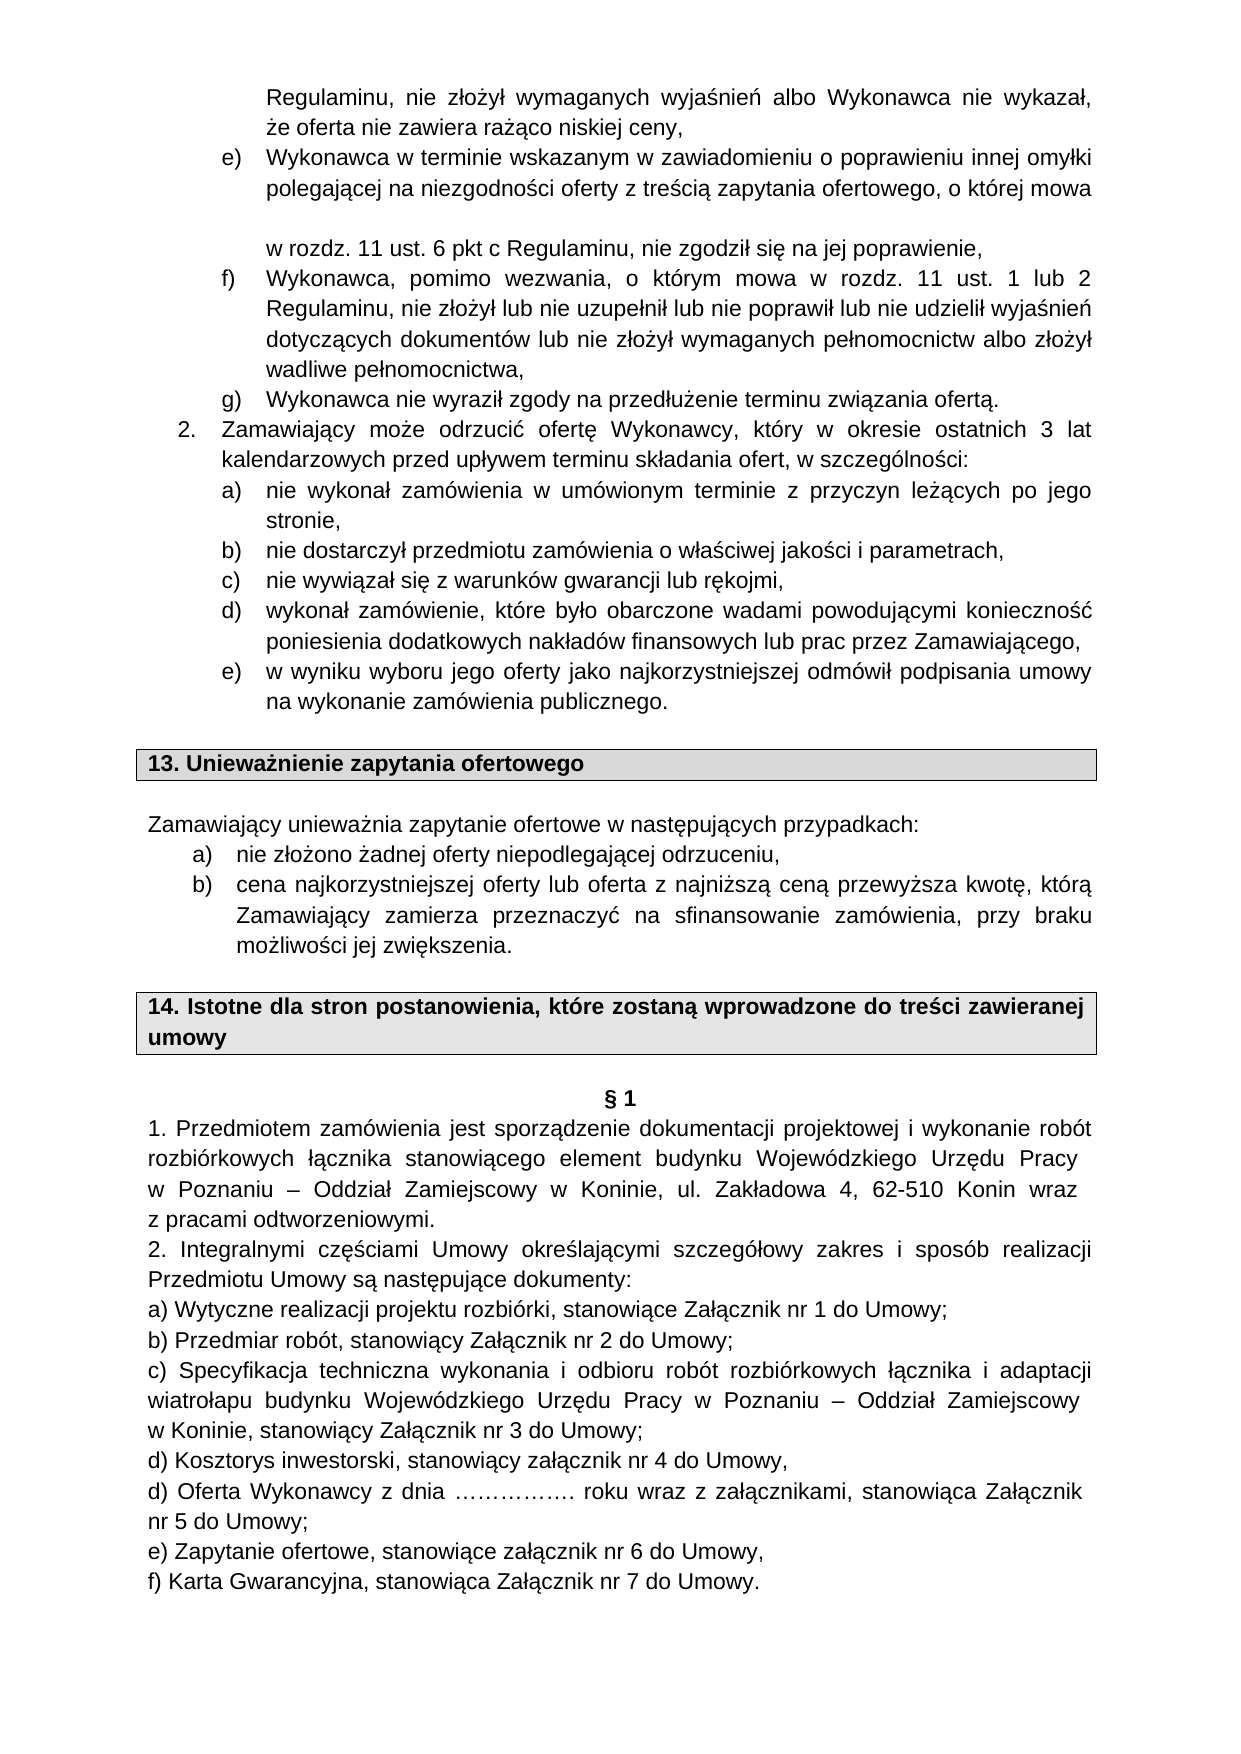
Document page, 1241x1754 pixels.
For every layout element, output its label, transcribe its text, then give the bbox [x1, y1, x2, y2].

list Wykonawca, pomimo wezwania, o którym mowa w rozdz. 11 ust. 1 lub 2 Regulaminu, nie złożył lub nie uzupełnił lub nie poprawił lub nie udzielił wyjaśnień dotyczących dokumentów lub nie złożył wymaganych pełnomocnictw albo złożył wadliwe pełnomocnictwa, [221, 265, 1093, 382]
text d) Oferta Wykonawcy z dnia ……………. roku wraz z załącznikami, stanowiąca Załącznik nr 5 do Umowy; [148, 1478, 1093, 1534]
text e) Zapytanie ofertowe, stanowiące załącznik nr 6 do Umowy, [148, 1538, 1093, 1564]
text 2. Integralnymi częściami Umowy określającymi szczegółowy zakres i sposób realizacji Przedmiotu Umowy są następujące dokumenty: [148, 1236, 1093, 1292]
list nie wywiązał się z warunków gwarancji lub rękojmi, [221, 567, 1093, 593]
table_header 14. Istotne dla stron postanowienia, które zostaną wprowadzone do treści zawieranej umowy [137, 993, 1096, 1054]
text 1. Przedmiotem zamówienia jest sporządzenie dokumentacji projektowej i wykonanie robót rozbiórkowych łącznika stanowiącego element budynku Wojewódzkiego Urzędu Pracy w Poznaniu – Oddział Zamiejscowy w Koninie, ul. Zakładowa 4, 62-510 Konin wraz z pracami odtworzeniowymi. [148, 1115, 1093, 1232]
list wykonał zamówienie, które było obarczone wadami powodującymi konieczność poniesienia dodatkowych nakładów finansowych lub prac przez Zamawiającego, [221, 597, 1093, 654]
list Wykonawca w terminie wskazanym w zawiadomieniu o poprawieniu innej omyłki polegającej na niezgodności oferty z treścią zapytania ofertowego, o której mowa w rozdz. 11 ust. 6 pkt c Regulaminu, nie zgodził się na jej poprawienie, [221, 144, 1093, 261]
table_header 13. Unieważnienie zapytania ofertowego [137, 750, 1096, 780]
text f) Karta Gwarancyjna, stanowiąca Załącznik nr 7 do Umowy. [148, 1568, 1093, 1594]
list nie wykonał zamówienia w umówionym terminie z przyczyn leżących po jego stronie, [221, 477, 1093, 533]
list Zamawiający może odrzucić ofertę Wykonawcy, który w okresie ostatnich 3 lat kalendarzowych przed upływem terminu składania ofert, w szczególności: [177, 416, 1093, 473]
list nie dostarczył przedmiotu zamówienia o właściwej jakości i parametrach, [221, 537, 1093, 563]
list Wykonawca nie wyraził zgody na przedłużenie terminu związania ofertą. [221, 386, 1093, 412]
list cena najkorzystniejszej oferty lub oferta z najniższą ceną przewyższa kwotę, którą Zamawiający zamierza przeznaczyć na sfinansowanie zamówienia, przy braku możliwości jej zwiększenia. [192, 871, 1093, 958]
text d) Kosztorys inwestorski, stanowiący załącznik nr 4 do Umowy, [148, 1447, 1093, 1474]
text b) Przedmiar robót, stanowiący Załącznik nr 2 do Umowy; [148, 1327, 1093, 1353]
text a) Wytyczne realizacji projektu rozbiórki, stanowiące Załącznik nr 1 do Umowy; [148, 1296, 1093, 1323]
text Zamawiający unieważnia zapytanie ofertowe w następujących przypadkach: [148, 811, 1093, 837]
list w wyniku wyboru jego oferty jako najkorzystniejszej odmówił podpisania umowy na wykonanie zamówienia publicznego. [221, 658, 1093, 714]
text c) Specyfikacja techniczna wykonania i odbioru robót rozbiórkowych łącznika i adaptacji wiatrołapu budynku Wojewódzkiego Urzędu Pracy w Poznaniu – Oddział Zamiejscowy w Koninie, stanowiący Załącznik nr 3 do Umowy; [148, 1357, 1093, 1443]
text § 1 [148, 1085, 1093, 1111]
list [221, 84, 1093, 140]
list nie złożono żadnej oferty niepodlegającej odrzuceniu, [192, 841, 1093, 867]
